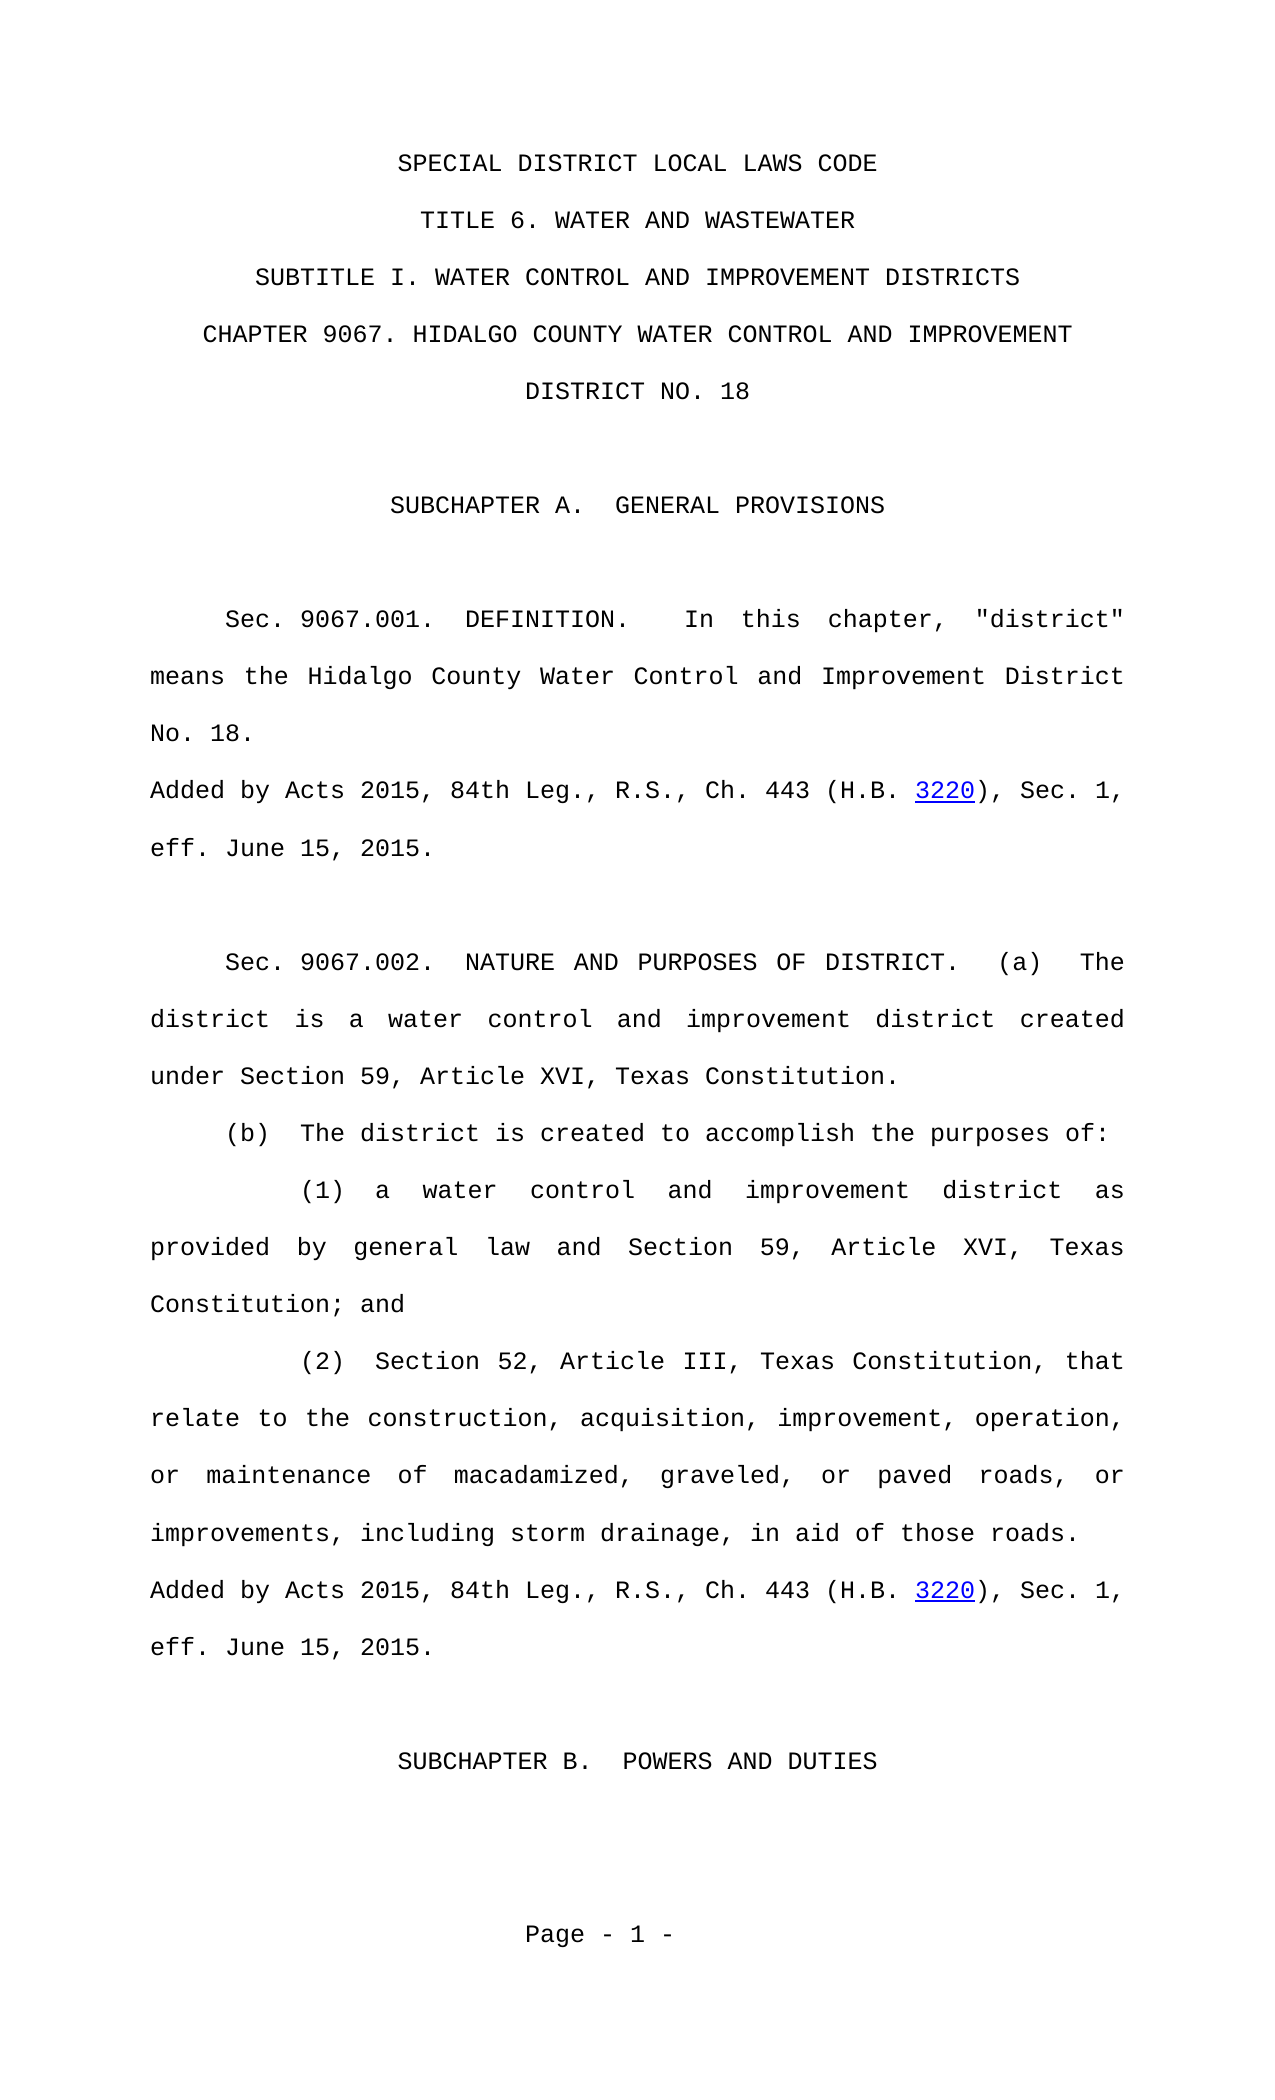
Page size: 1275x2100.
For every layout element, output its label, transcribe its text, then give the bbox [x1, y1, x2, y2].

text SUBCHAPTER A. GENERAL PROVISIONS [150, 492, 1125, 521]
text Sec. 9067.001. DEFINITION. In this chapter, "district" means the Hidalgo County Water Control and Improvement District No. 18. [150, 607, 1125, 749]
text (b) The district is created to accomplish the purposes of: [150, 1120, 1125, 1149]
text (1) a water control and improvement district as provided by general law and Section 59, Article XVI, Texas Constitution; and [150, 1177, 1125, 1320]
text Added by Acts 2015, 84th Leg., R.S., Ch. 443 (H.B. 3220), Sec. 1, eff. June 15, 2015. [150, 1577, 1125, 1663]
text (2) Section 52, Article III, Texas Constitution, that relate to the construction, acquisition, improvement, operation, or maintenance of macadamized, graveled, or paved roads, or improvements, including storm drainage, in aid of those roads. [150, 1349, 1125, 1548]
text SUBCHAPTER B. POWERS AND DUTIES [150, 1748, 1125, 1777]
text SUBTITLE I. WATER CONTROL AND IMPROVEMENT DISTRICTS [150, 264, 1125, 293]
text SPECIAL DISTRICT LOCAL LAWS CODE [150, 150, 1125, 178]
text Added by Acts 2015, 84th Leg., R.S., Ch. 443 (H.B. 3220), Sec. 1, eff. June 15, 2015. [150, 778, 1125, 863]
text Sec. 9067.002. NATURE AND PURPOSES OF DISTRICT. (a) The district is a water control and improvement district created under Section 59, Article XVI, Texas Constitution. [150, 949, 1125, 1092]
text TITLE 6. WATER AND WASTEWATER [150, 207, 1125, 236]
text CHAPTER 9067. HIDALGO COUNTY WATER CONTROL AND IMPROVEMENT DISTRICT NO. 18 [150, 321, 1125, 407]
